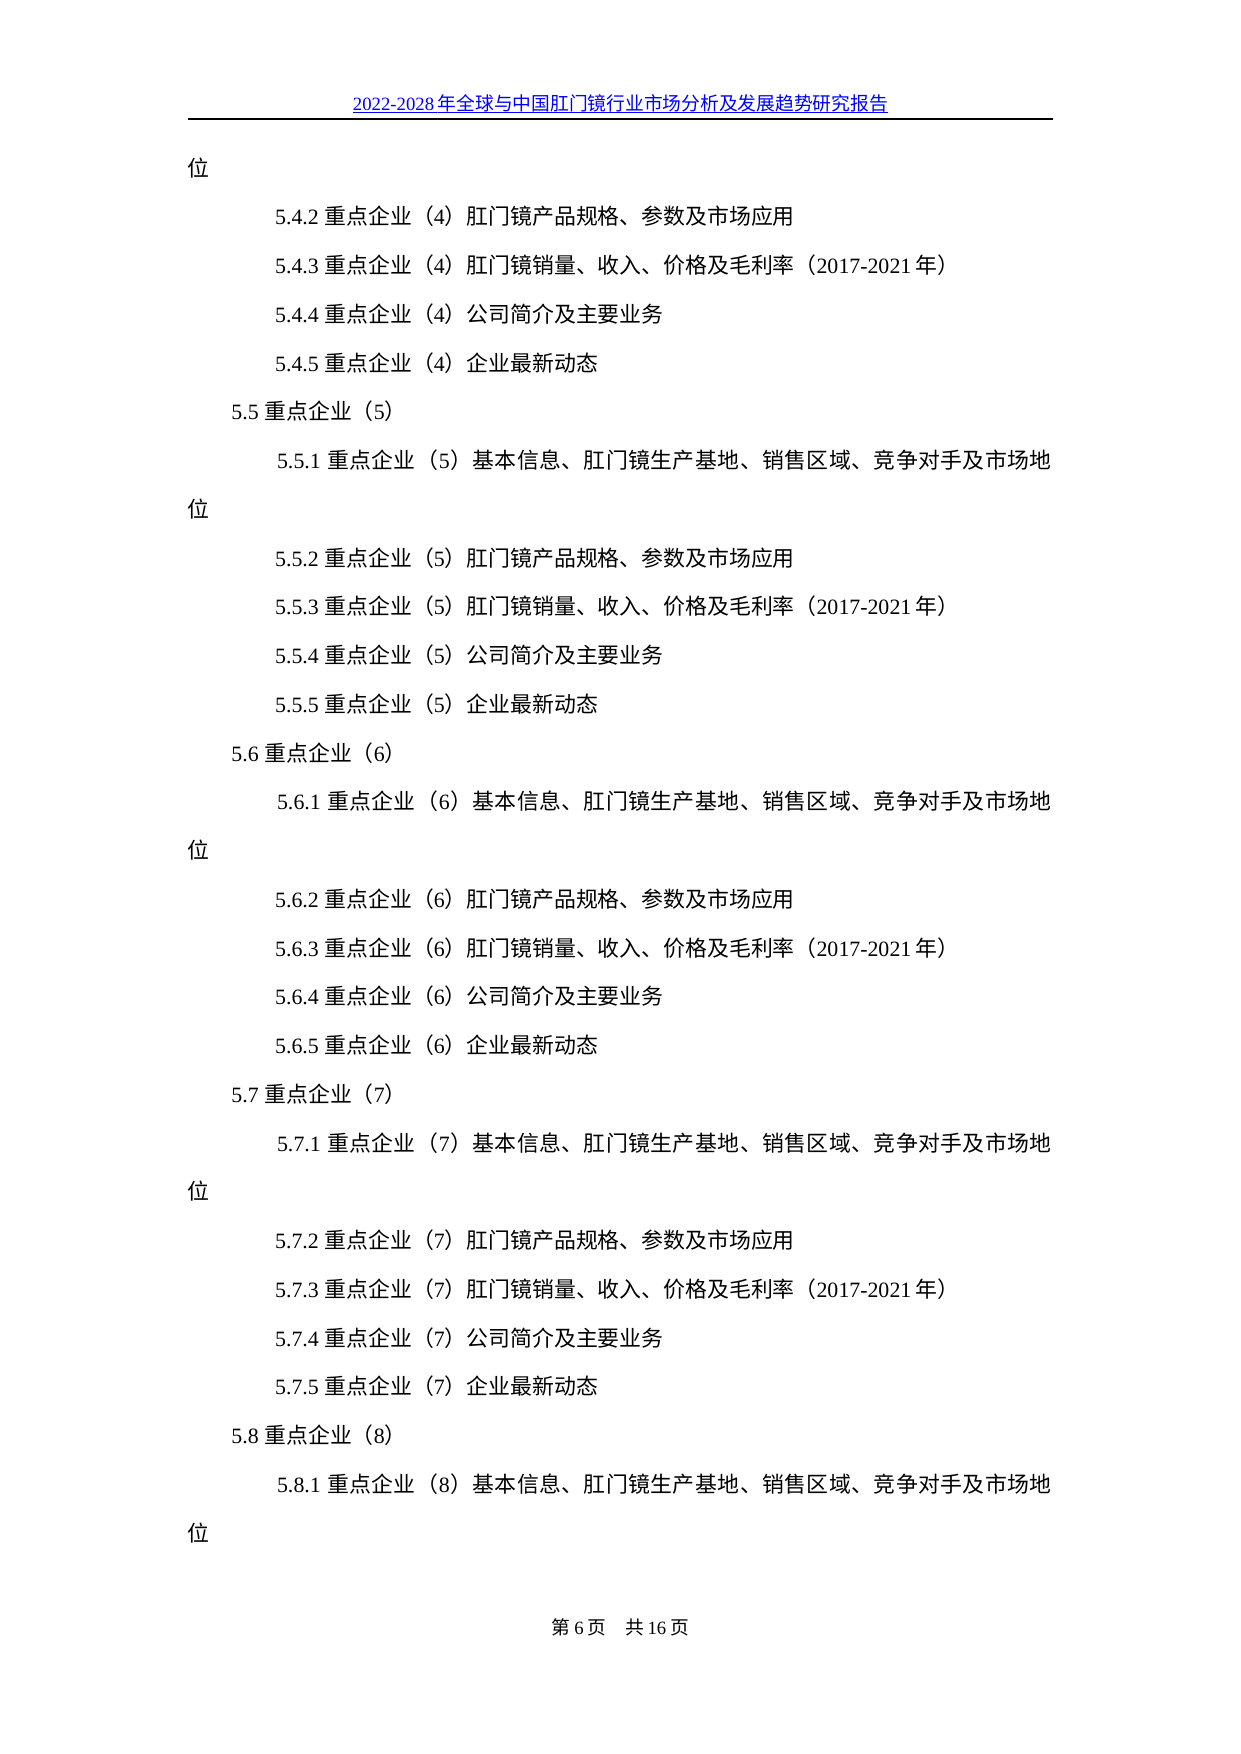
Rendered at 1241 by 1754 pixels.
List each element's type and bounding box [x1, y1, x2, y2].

text [187, 150, 1053, 1548]
